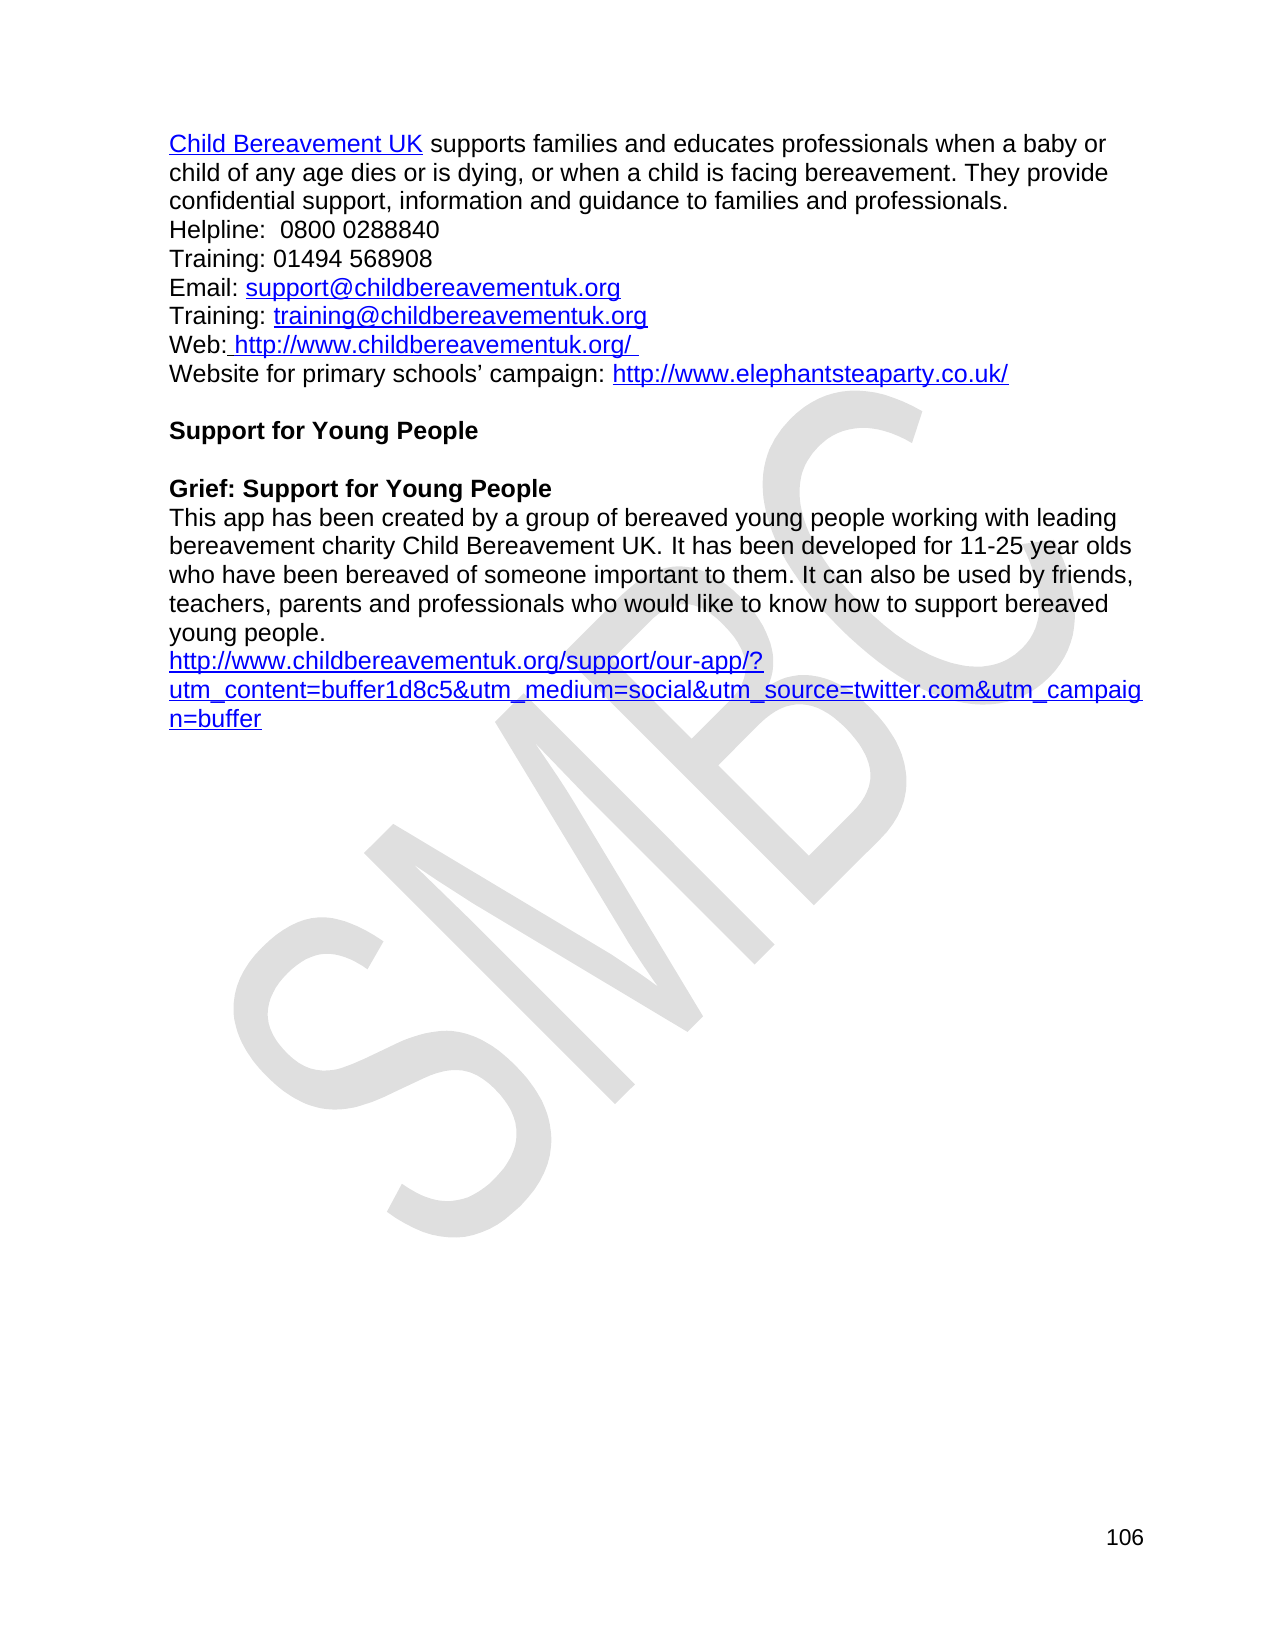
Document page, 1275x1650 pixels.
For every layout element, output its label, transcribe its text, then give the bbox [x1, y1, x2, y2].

text Training: training@childbereavementuk.org [169, 301, 1144, 330]
text Email: support@childbereavementuk.org [169, 273, 1144, 301]
text Helpline: 0800 0288840 [169, 215, 1144, 244]
text Training: 01494 568908 [169, 244, 1144, 273]
text Support for Young People [169, 416, 1144, 445]
text Grief: Support for Young People [169, 474, 1144, 503]
text Website for primary schools’ campaign: http://www.elephantsteaparty.co.uk/ [169, 359, 1144, 388]
text This app has been created by a group of bereaved young people working with leading bereavement charity Child Bereavement UK. It has been developed for 11-25 year olds who have been bereaved of someone important to them. It can also be used by friends, teachers, parents and professionals who would like to know how to support bereaved young people. [169, 503, 1144, 646]
text Child Bereavement UK supports families and educates professionals when a baby or child of any age dies or is dying, or when a child is facing bereavement. They provide confidential support, information and guidance to families and professionals. [169, 129, 1144, 215]
text Web: http://www.childbereavementuk.org/ [169, 330, 1144, 359]
text http://www.childbereavementuk.org/support/our-app/?utm_content=buffer1d8c5&utm_medium=social&utm_source=twitter.com&utm_campaign=buffer [169, 646, 1144, 733]
